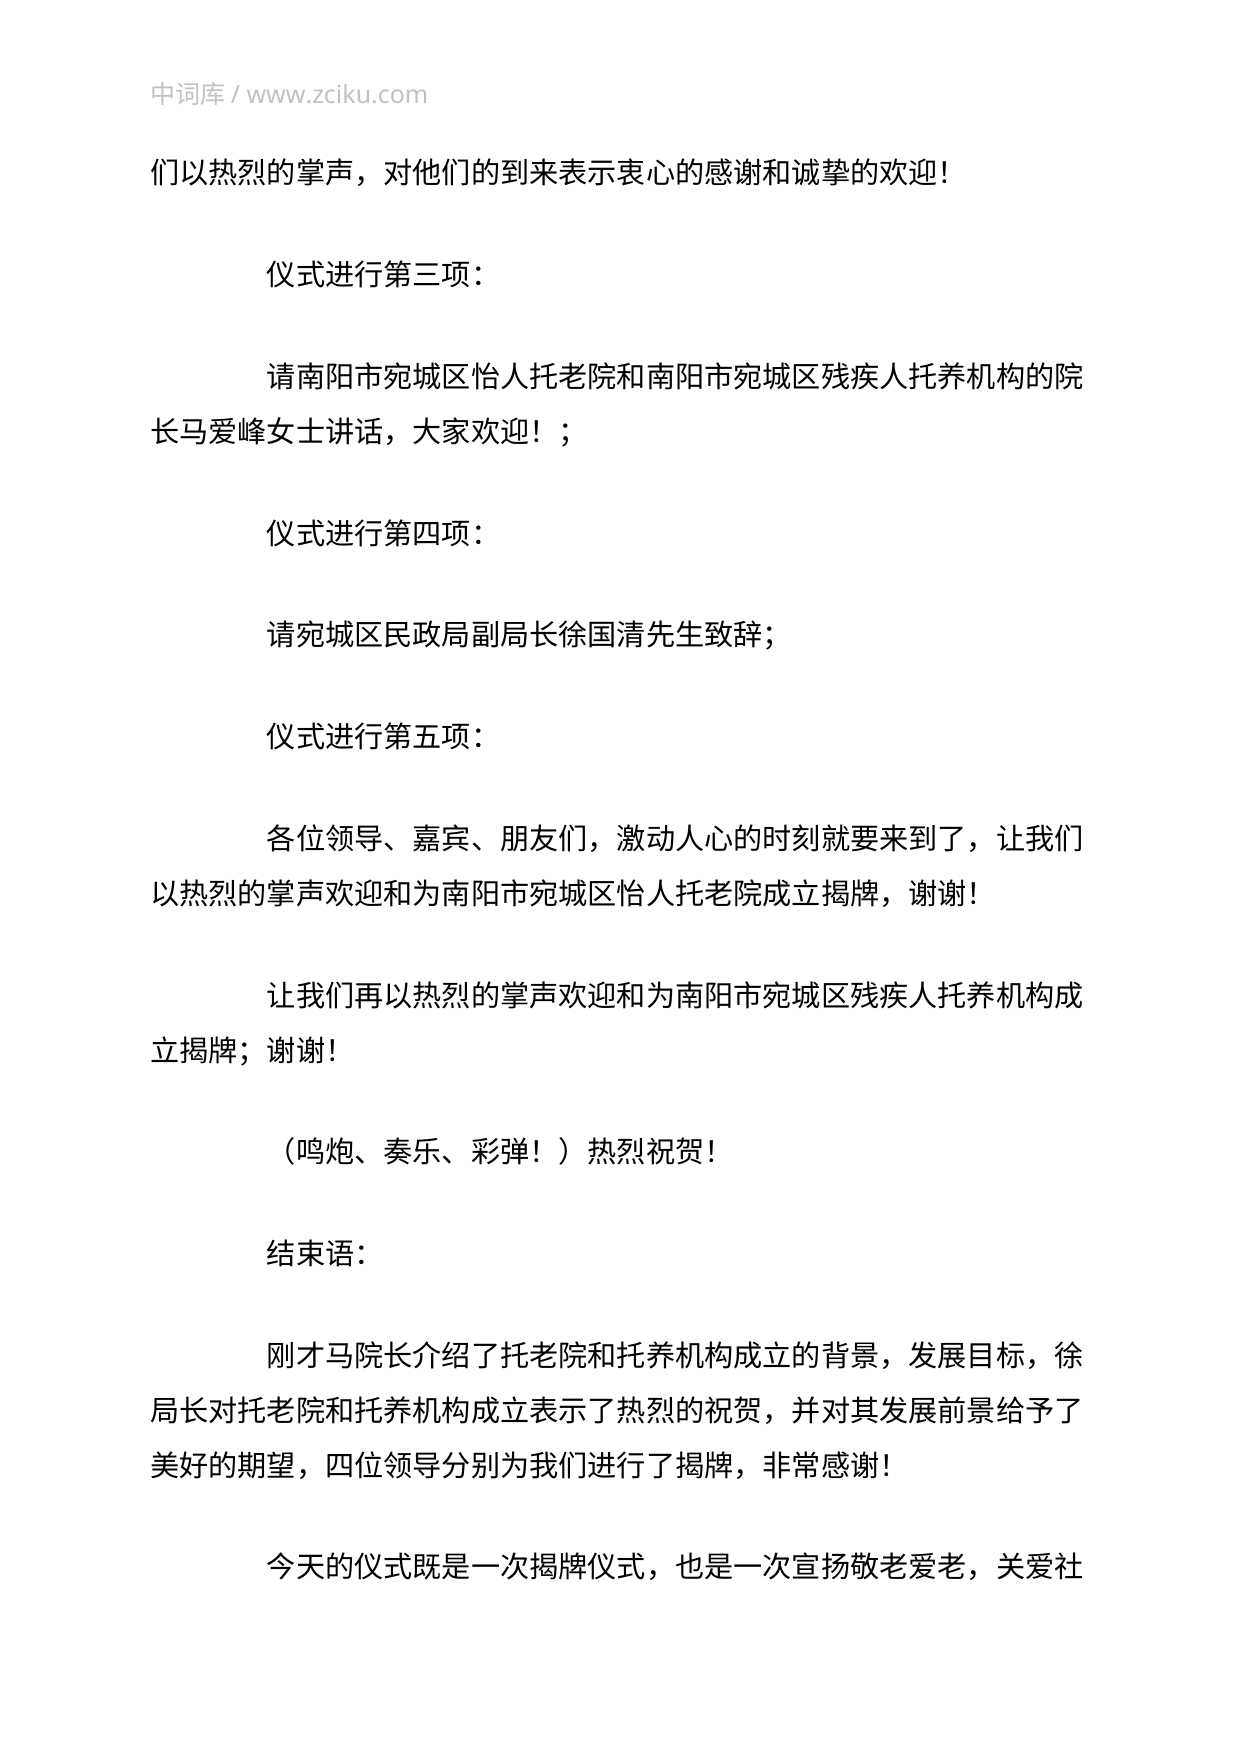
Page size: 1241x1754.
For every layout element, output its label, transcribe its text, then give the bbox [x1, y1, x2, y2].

text 请宛城区民政局副局长徐国清先生致辞； [150, 612, 1090, 654]
text 各位领导、嘉宾、朋友们，激动人心的时刻就要来到了，让我们以热烈的掌声欢迎和为南阳市宛城区怡人托老院成立揭牌，谢谢！ [150, 816, 1090, 913]
text 请南阳市宛城区怡人托老院和南阳市宛城区残疾人托养机构的院长马爱峰女士讲话，大家欢迎！； [150, 353, 1090, 451]
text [150, 1544, 1090, 1586]
text 仪式进行第四项： [150, 510, 1090, 552]
text 刚才马院长介绍了托老院和托养机构成立的背景，发展目标，徐局长对托老院和托养机构成立表示了热烈的祝贺，并对其发展前景给予了美好的期望，四位领导分别为我们进行了揭牌，非常感谢！ [150, 1332, 1090, 1484]
text 仪式进行第五项： [150, 714, 1090, 756]
text 结束语： [150, 1231, 1090, 1273]
text 让我们再以热烈的掌声欢迎和为南阳市宛城区残疾人托养机构成立揭牌；谢谢！ [150, 972, 1090, 1069]
text 仪式进行第三项： [150, 252, 1090, 294]
text （鸣炮、奏乐、彩弹！）热烈祝贺！ [150, 1129, 1090, 1171]
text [150, 150, 1090, 192]
